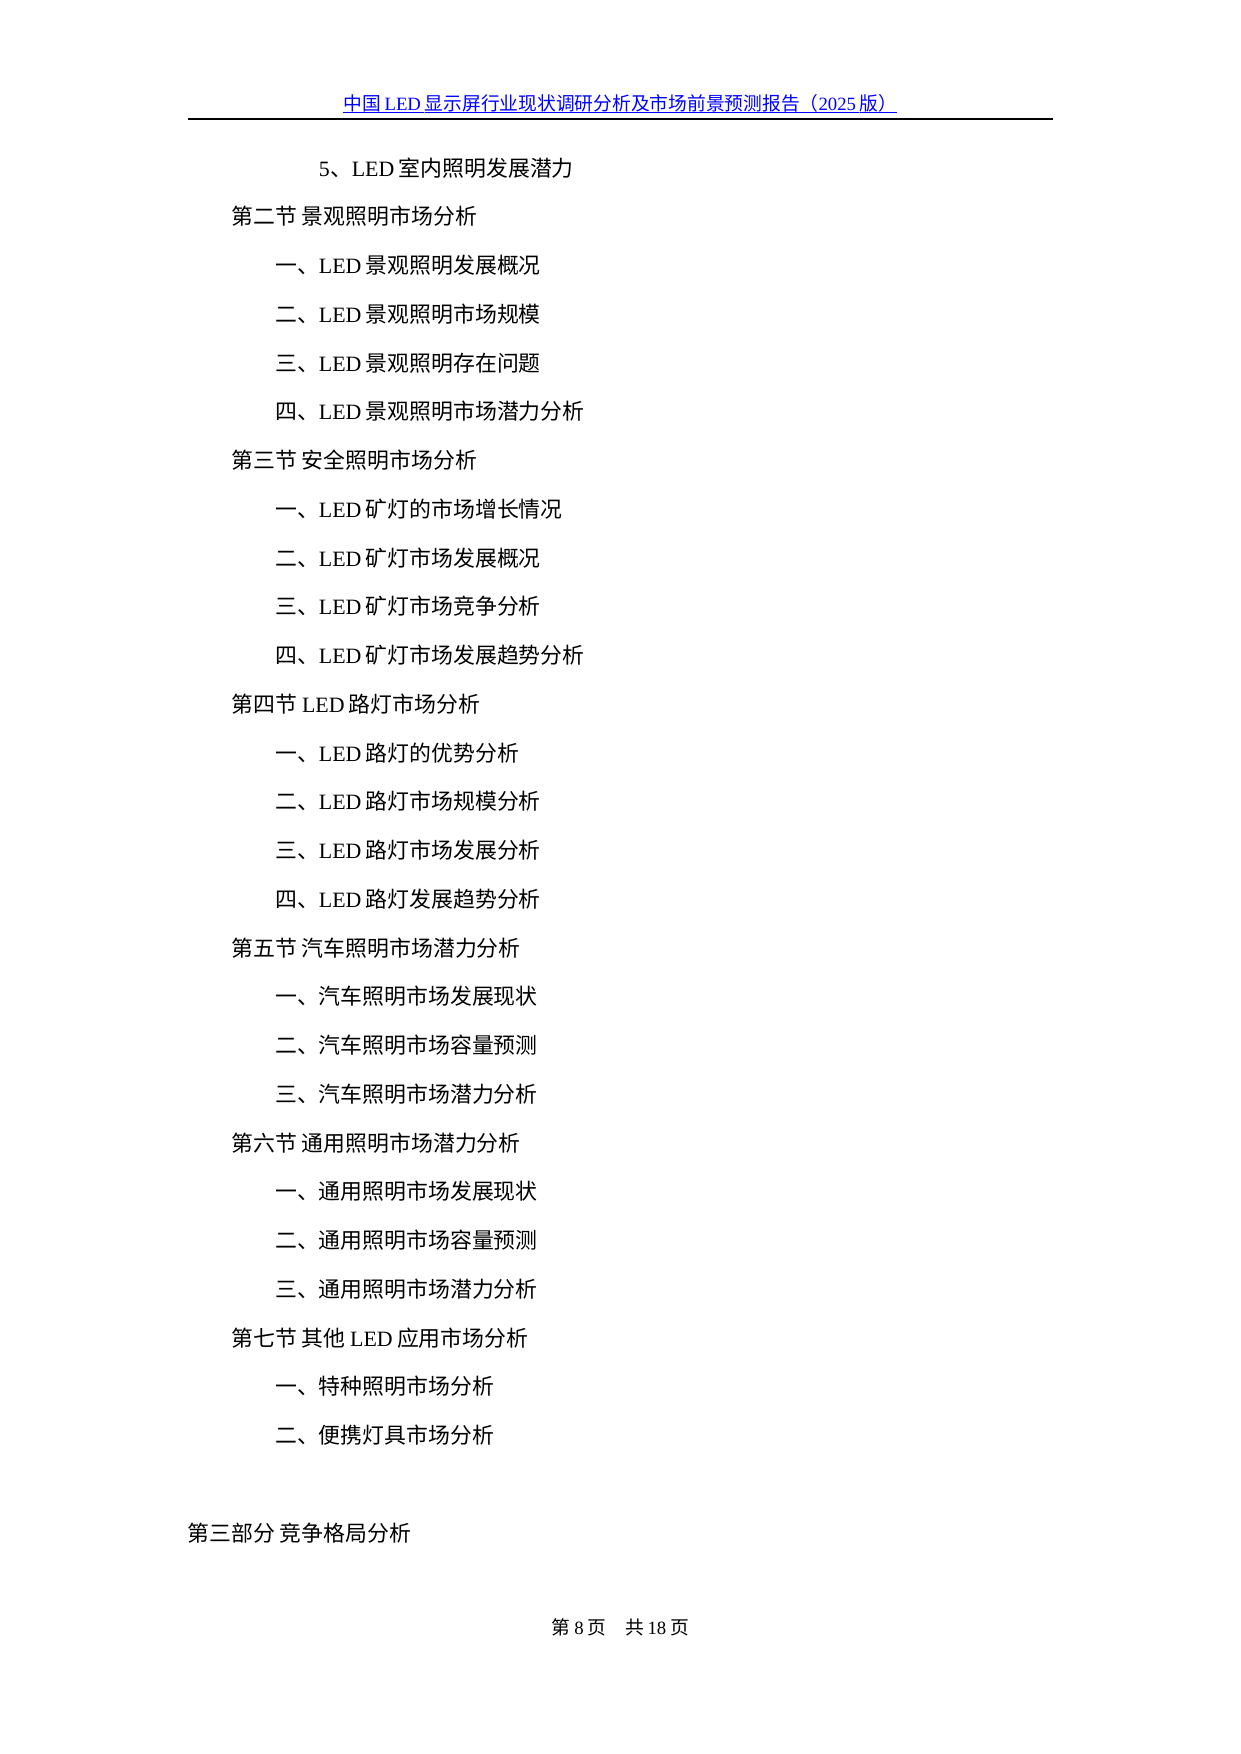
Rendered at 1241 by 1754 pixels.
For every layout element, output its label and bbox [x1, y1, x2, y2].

text [187, 150, 1053, 1548]
